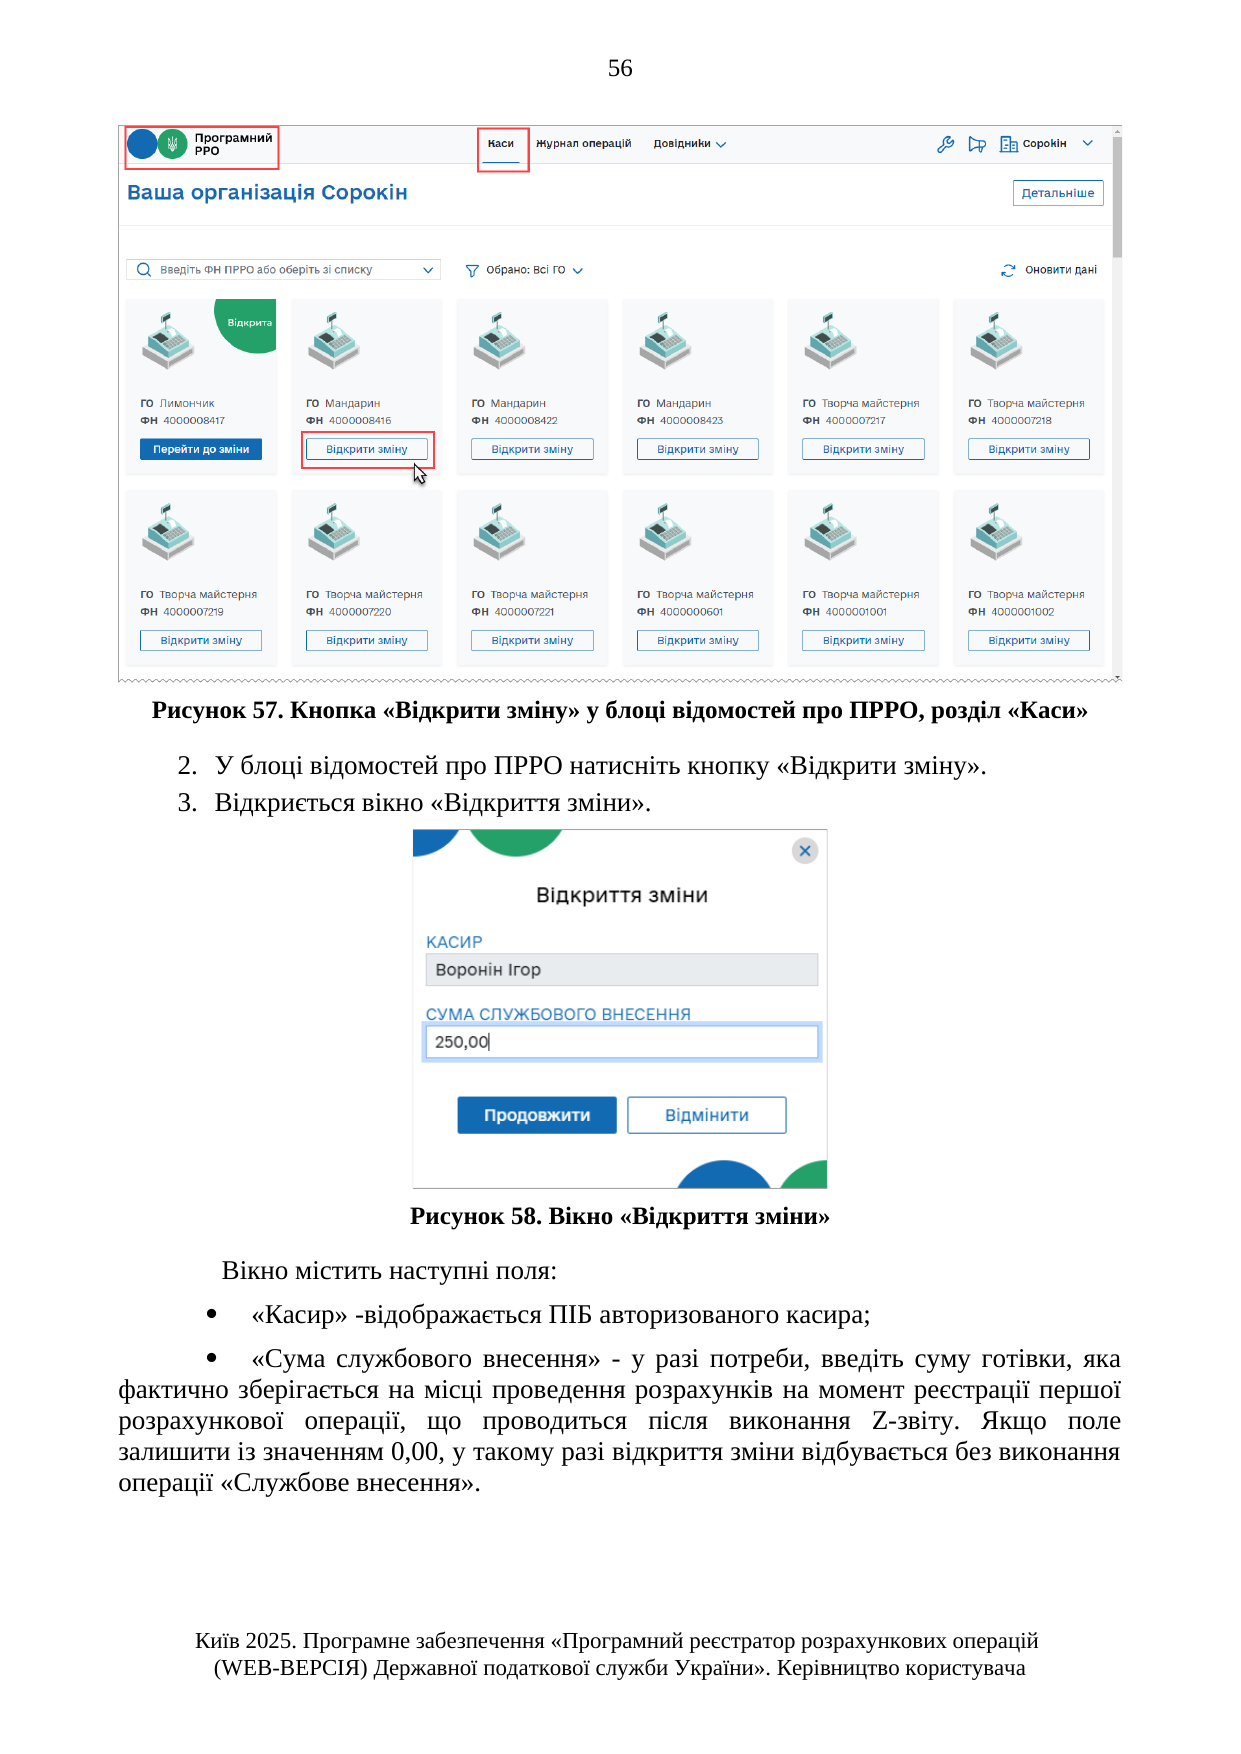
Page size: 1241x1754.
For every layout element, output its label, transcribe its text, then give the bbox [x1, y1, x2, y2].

picture [412, 829, 828, 1189]
picture [118, 125, 1123, 683]
list «Касир» -відображається ПІБ авторизованого касира; [118, 1298, 1122, 1329]
text Рисунок 57. Кнопка «Відкрити зміну» у блоці відомостей про ПРРО, розділ «Каси» [118, 695, 1122, 724]
list Відкриється вікно «Відкриття зміни». [177, 786, 1122, 817]
list У блоці відомостей про ПРРО натисніть кнопку «Відкрити зміну». [177, 749, 1122, 780]
text Вікно містить наступні поля: [162, 1254, 1122, 1286]
list «Сума службового внесення» - у разі потреби, введіть суму готівки, яка фактично зберігається на місці проведення розрахунків на момент реєстрації першої розрахункової операції, що проводиться після виконання Z-звіту. Якщо поле залишити із значенням 0,00, у такому разі відкриття зміни відбувається без виконання операції «Службове внесення». [118, 1342, 1122, 1498]
text Рисунок 58. Вікно «Відкриття зміни» [118, 1201, 1122, 1229]
